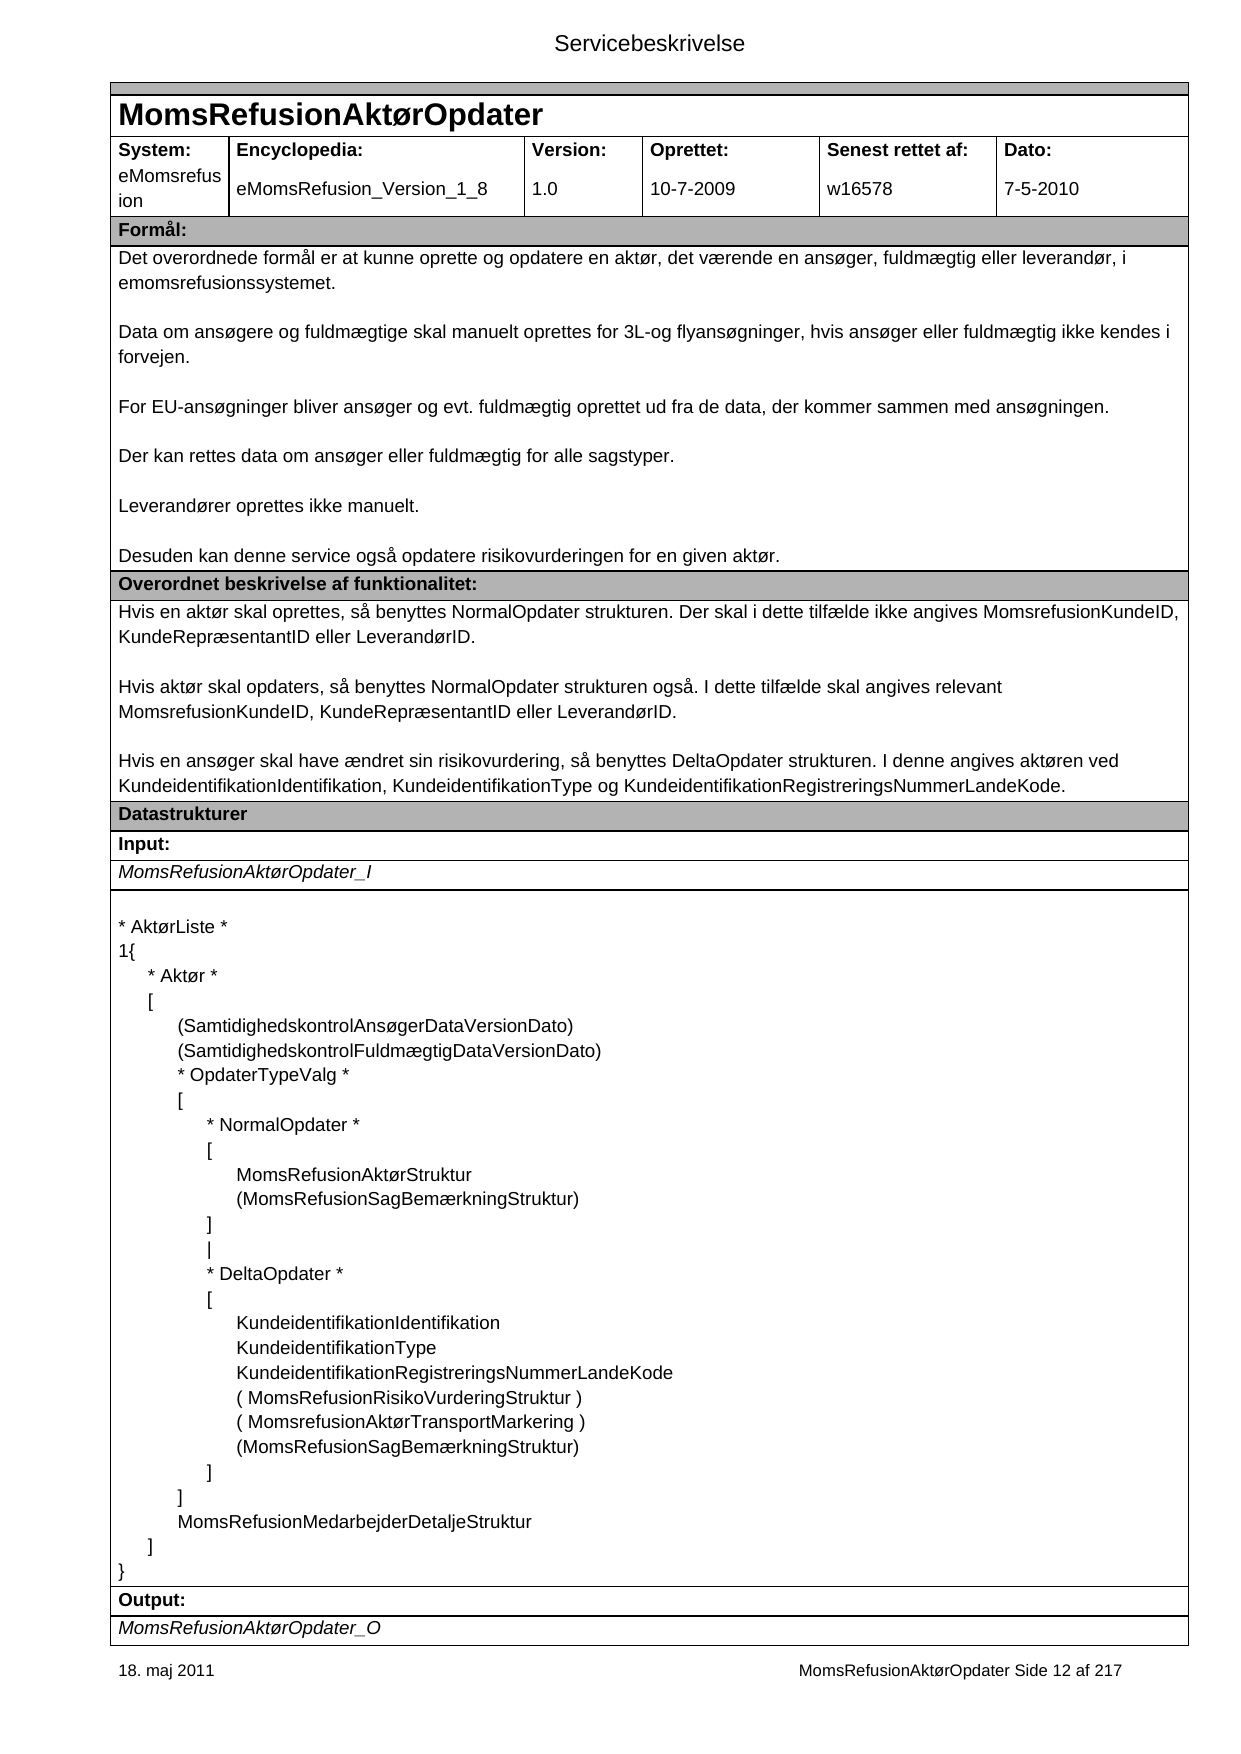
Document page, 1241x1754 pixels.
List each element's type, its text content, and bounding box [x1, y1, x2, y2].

table_cell Formål: [111, 217, 1188, 245]
table_cell MomsRefusionAktørOpdater_I [111, 861, 1188, 889]
table_cell MomsRefusionAktørOpdater_O [111, 1617, 1188, 1645]
table_cell 7-5-2010 [997, 165, 1188, 216]
table_cell Output: [111, 1587, 1188, 1615]
table_cell Overordnet beskrivelse af funktionalitet: [111, 572, 1188, 600]
table_cell Datastrukturer [111, 802, 1188, 830]
table_cell * AktørListe * 1{ * Aktør * [ (SamtidighedskontrolAnsøgerDataVersionDato) (SamtidighedskontrolFuldmægtigDataVersionDato) * OpdaterTypeValg * [ * NormalOpdater * [ MomsRefusionAktørStruktur (MomsRefusionSagBemærkningStruktur) ] | * DeltaOpdater * [ KundeidentifikationIdentifikation KundeidentifikationType KundeidentifikationRegistreringsNummerLandeKode ( MomsRefusionRisikoVurderingStruktur ) ( MomsrefusionAktørTransportMarkering ) (MomsRefusionSagBemærkningStruktur) ] ] MomsRefusionMedarbejderDetaljeStruktur ] } [111, 891, 1188, 1586]
table_cell Dato: [997, 137, 1188, 165]
table_cell 10-7-2009 [643, 165, 819, 216]
table_cell w16578 [820, 165, 996, 216]
table_cell 1.0 [525, 165, 642, 216]
table_cell Version: [525, 137, 642, 165]
table_cell Hvis en aktør skal oprettes, så benyttes NormalOpdater strukturen. Der skal i dette tilfælde ikke angives MomsrefusionKundeID, KundeRepræsentantID eller LeverandørID. Hvis aktør skal opdaters, så benyttes NormalOpdater strukturen også. I dette tilfælde skal angives relevant MomsrefusionKundeID, KundeRepræsentantID eller LeverandørID. Hvis en ansøger skal have ændret sin risikovurdering, så benyttes DeltaOpdater strukturen. I denne angives aktøren ved KundeidentifikationIdentifikation, KundeidentifikationType og KundeidentifikationRegistreringsNummerLandeKode. [111, 601, 1188, 801]
table_cell System: [111, 137, 228, 165]
table_cell eMomsrefusion [111, 165, 228, 216]
table_cell Input: [111, 832, 1188, 859]
table_cell Det overordnede formål er at kunne oprette og opdatere en aktør, det værende en ansøger, fuldmægtig eller leverandør, i emomsrefusionssystemet. Data om ansøgere og fuldmægtige skal manuelt oprettes for 3L-og flyansøgninger, hvis ansøger eller fuldmægtig ikke kendes i forvejen. For EU-ansøgninger bliver ansøger og evt. fuldmægtig oprettet ud fra de data, der kommer sammen med ansøgningen. Der kan rettes data om ansøger eller fuldmægtig for alle sagstyper. Leverandører oprettes ikke manuelt. Desuden kan denne service også opdatere risikovurderingen for en given aktør. [111, 247, 1188, 570]
table_cell eMomsRefusion_Version_1_8 [230, 165, 524, 216]
table_cell Oprettet: [643, 137, 819, 165]
table_cell MomsRefusionAktørOpdater [111, 96, 1188, 136]
table_header [111, 83, 1188, 94]
table_cell Encyclopedia: [230, 137, 524, 165]
table_cell Senest rettet af: [820, 137, 996, 165]
